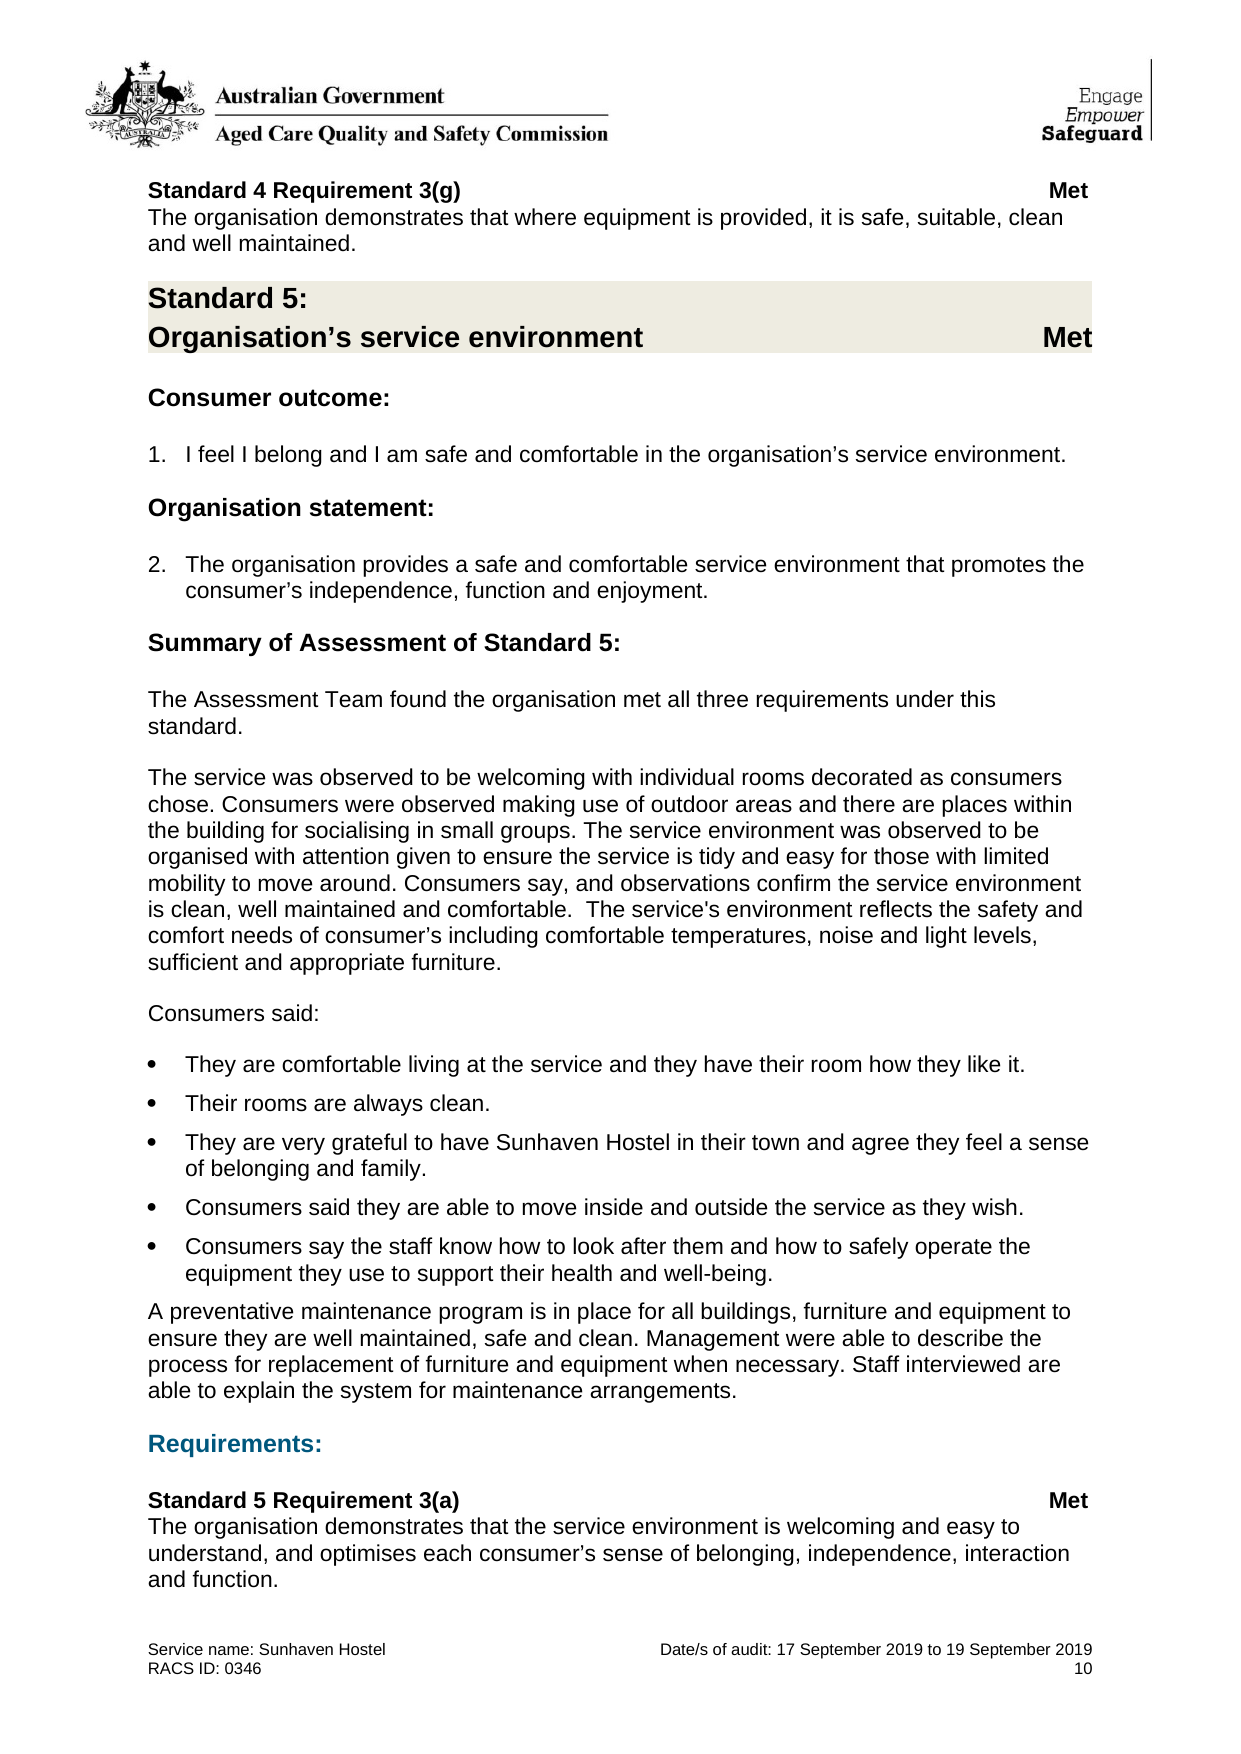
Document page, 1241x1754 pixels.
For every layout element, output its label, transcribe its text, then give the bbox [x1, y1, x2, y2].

list They are very grateful to have Sunhaven Hostel in their town and agree they feel a sense of belonging and family. [148, 1129, 1092, 1182]
text Consumers said: [148, 1000, 1092, 1026]
subtitle Consumer outcome: [148, 383, 1092, 412]
text A preventative maintenance program is in place for all buildings, furniture and equipment to ensure they are well maintained, safe and clean. Management were able to describe the process for replacement of furniture and equipment when necessary. Staff interviewed are able to explain the system for maintenance arrangements. [148, 1298, 1092, 1404]
picture [0, 0, 1240, 169]
text Standard 4 Requirement 3(g) Met [148, 177, 1092, 203]
subtitle Requirements: [148, 1429, 1092, 1457]
subtitle Summary of Assessment of Standard 5: [148, 628, 1092, 657]
subtitle Standard 5: Organisation’s service environment Met [148, 281, 1092, 353]
list The organisation provides a safe and comfortable service environment that promotes the consumer’s independence, function and enjoyment. [148, 551, 1092, 603]
text The Assessment Team found the organisation met all three requirements under this standard. [148, 686, 1092, 739]
list Their rooms are always clean. [148, 1090, 1092, 1117]
list They are comfortable living at the service and they have their room how they like it. [148, 1051, 1092, 1078]
subtitle Organisation statement: [148, 493, 1092, 521]
text The service was observed to be welcoming with individual rooms decorated as consumers chose. Consumers were observed making use of outdoor areas and there are places within the building for socialising in small groups. The service environment was observed to be organised with attention given to ensure the service is tidy and easy for those with limited mobility to move around. Consumers say, and observations confirm the service environment is clean, well maintained and comfortable. The service's environment reflects the safety and comfort needs of consumer’s including comfortable temperatures, noise and light levels, sufficient and appropriate furniture. [148, 764, 1092, 975]
list I feel I belong and I am safe and comfortable in the organisation’s service environment. [148, 441, 1092, 468]
text The organisation demonstrates that where equipment is provided, it is safe, suitable, clean and well maintained. [148, 203, 1092, 256]
list Consumers said they are able to move inside and outside the service as they wish. [148, 1194, 1092, 1221]
text The organisation demonstrates that the service environment is welcoming and easy to understand, and optimises each consumer’s sense of belonging, independence, interaction and function. [148, 1513, 1092, 1592]
text Standard 5 Requirement 3(a) Met [148, 1487, 1092, 1513]
list Consumers say the staff know how to look after them and how to safely operate the equipment they use to support their health and well-being. [148, 1233, 1092, 1286]
